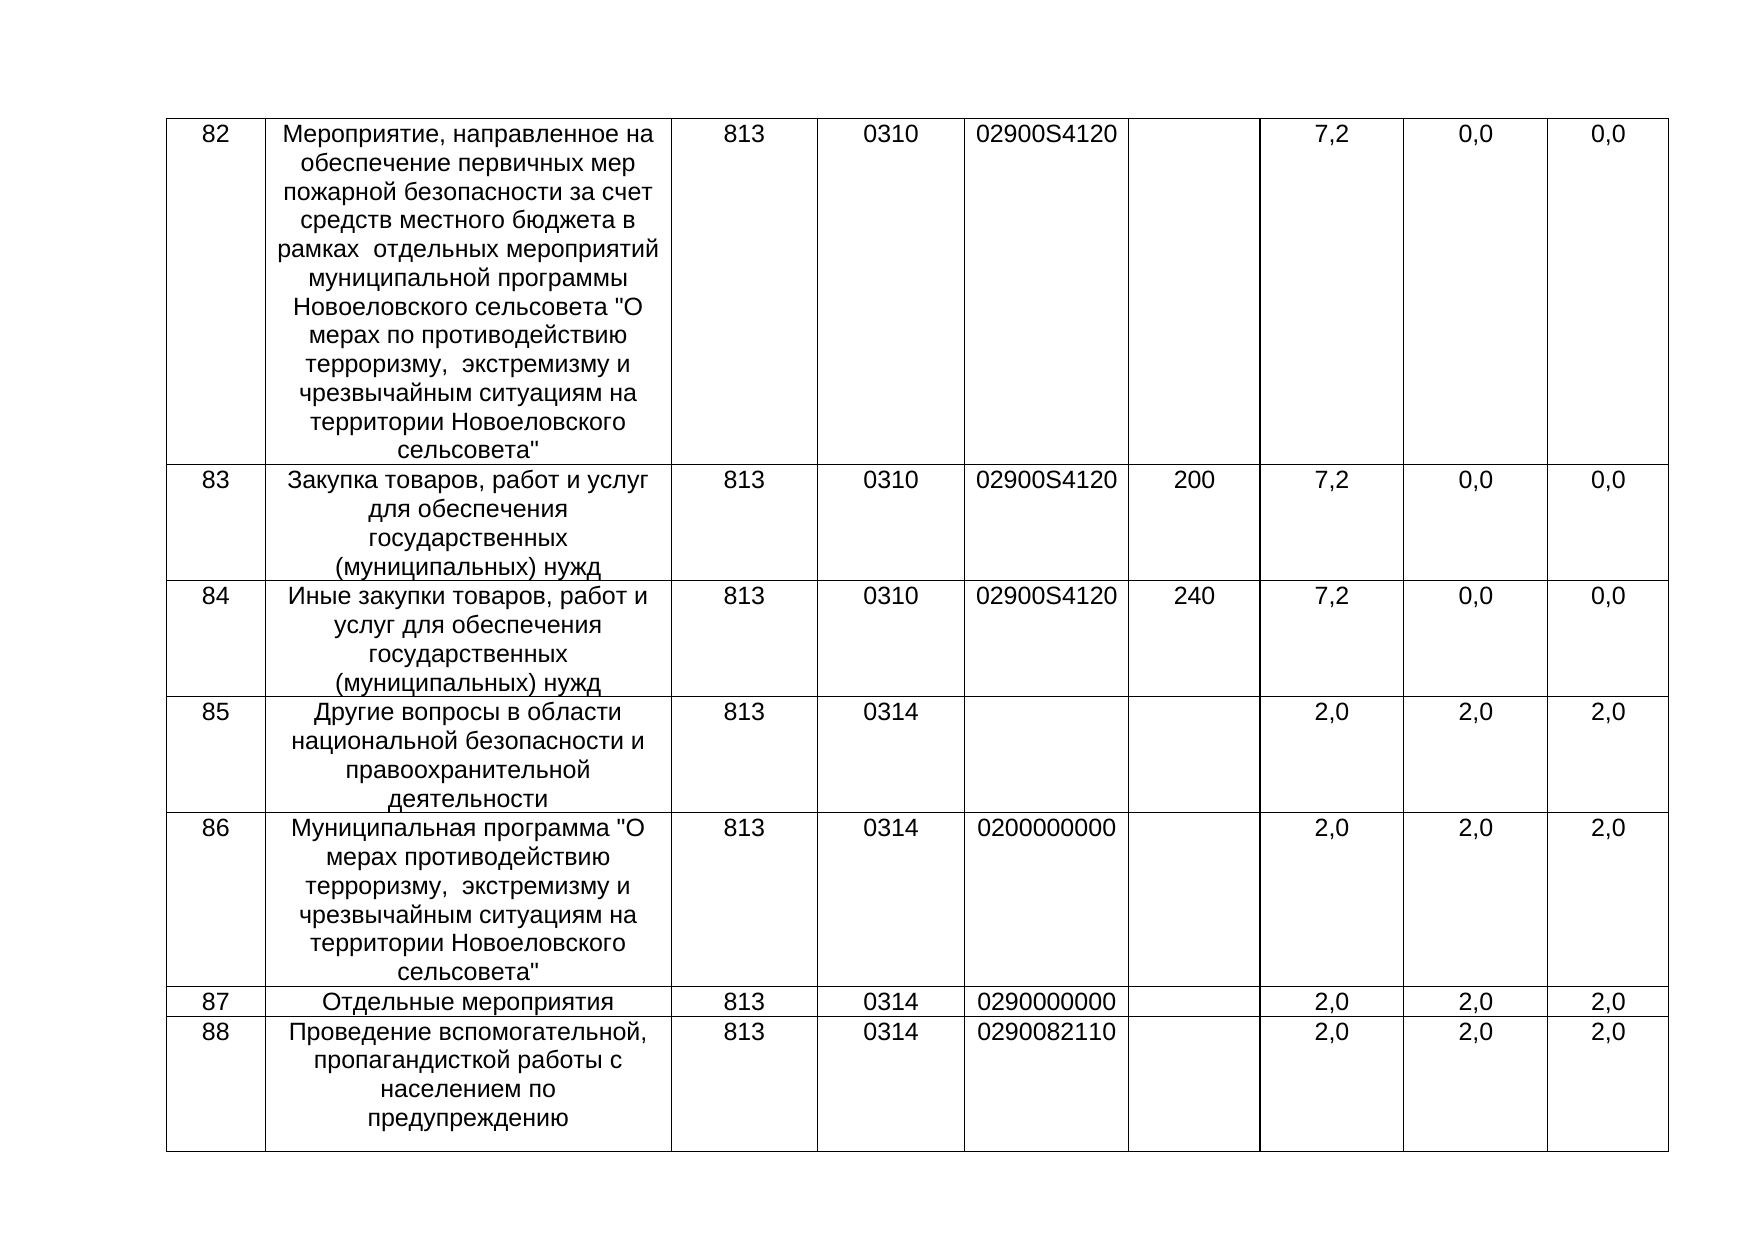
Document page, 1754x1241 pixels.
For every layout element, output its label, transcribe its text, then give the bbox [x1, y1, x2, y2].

table_cell 2,0 [1404, 987, 1547, 1016]
table_cell 87 [167, 987, 265, 1016]
table_cell 2,0 [1548, 1017, 1668, 1151]
table_cell 0,0 [1404, 581, 1547, 696]
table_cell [266, 1017, 671, 1151]
table_cell 84 [167, 581, 265, 696]
table_cell [1129, 1017, 1259, 1151]
table_cell [965, 697, 1128, 812]
table_cell 86 [167, 813, 265, 986]
table_cell 0310 [818, 119, 964, 464]
table_cell 813 [672, 987, 817, 1016]
table_cell 0314 [818, 813, 964, 986]
table_cell Мероприятие, направленное на обеспечение первичных мер пожарной безопасности за счет средств местного бюджета в рамках отдельных мероприятий муниципальной программы Новоеловского сельсовета "О мерах по противодействию терроризму, экстремизму и чрезвычайным ситуациям на территории Новоеловского сельсовета" [266, 119, 671, 464]
table_cell 2,0 [1548, 697, 1668, 812]
table_cell 02900S4120 [965, 581, 1128, 696]
table_cell 0,0 [1548, 581, 1668, 696]
table_cell 0290082110 [965, 1017, 1128, 1151]
table_cell 7,2 [1261, 119, 1403, 464]
table_cell 813 [672, 465, 817, 580]
table_cell 0310 [818, 465, 964, 580]
table_cell 0314 [818, 1017, 964, 1151]
table_cell 240 [1129, 581, 1259, 696]
table_cell 7,2 [1261, 581, 1403, 696]
table_cell Другие вопросы в области национальной безопасности и правоохранительной деятельности [266, 697, 671, 812]
table_cell Отдельные мероприятия [266, 987, 671, 1016]
table_cell 2,0 [1261, 987, 1403, 1016]
table_cell 82 [167, 119, 265, 464]
table_cell 200 [1129, 465, 1259, 580]
table_cell 83 [167, 465, 265, 580]
table_cell 2,0 [1261, 813, 1403, 986]
table_cell 88 [167, 1017, 265, 1151]
table_cell 813 [672, 581, 817, 696]
table_cell 2,0 [1548, 813, 1668, 986]
table_cell [1129, 987, 1259, 1016]
table_cell 2,0 [1404, 1017, 1547, 1151]
table_cell 2,0 [1548, 987, 1668, 1016]
table_cell 0314 [818, 987, 964, 1016]
table_cell 0,0 [1404, 465, 1547, 580]
table_cell 02900S4120 [965, 465, 1128, 580]
table_cell 813 [672, 1017, 817, 1151]
table_cell [1129, 813, 1259, 986]
table_cell Иные закупки товаров, работ и услуг для обеспечения государственных (муниципальных) нужд [266, 581, 671, 696]
table_cell [1129, 119, 1259, 464]
table_cell Муниципальная программа "О мерах противодействию терроризму, экстремизму и чрезвычайным ситуациям на территории Новоеловского сельсовета" [266, 813, 671, 986]
table_cell 0,0 [1404, 119, 1547, 464]
table_cell 813 [672, 813, 817, 986]
table_cell 0314 [818, 697, 964, 812]
table_cell 2,0 [1404, 813, 1547, 986]
table_cell Закупка товаров, работ и услуг для обеспечения государственных (муниципальных) нужд [266, 465, 671, 580]
table_cell 0290000000 [965, 987, 1128, 1016]
table_cell [1129, 697, 1259, 812]
table_cell 0,0 [1548, 465, 1668, 580]
table_cell 0200000000 [965, 813, 1128, 986]
table_cell 2,0 [1404, 697, 1547, 812]
table_cell 2,0 [1261, 697, 1403, 812]
table_cell 02900S4120 [965, 119, 1128, 464]
table_cell 813 [672, 119, 817, 464]
table_cell 0310 [818, 581, 964, 696]
table_cell 2,0 [1261, 1017, 1403, 1151]
table_cell 85 [167, 697, 265, 812]
table_cell 7,2 [1261, 465, 1403, 580]
table_cell 0,0 [1548, 119, 1668, 464]
table_cell 813 [672, 697, 817, 812]
